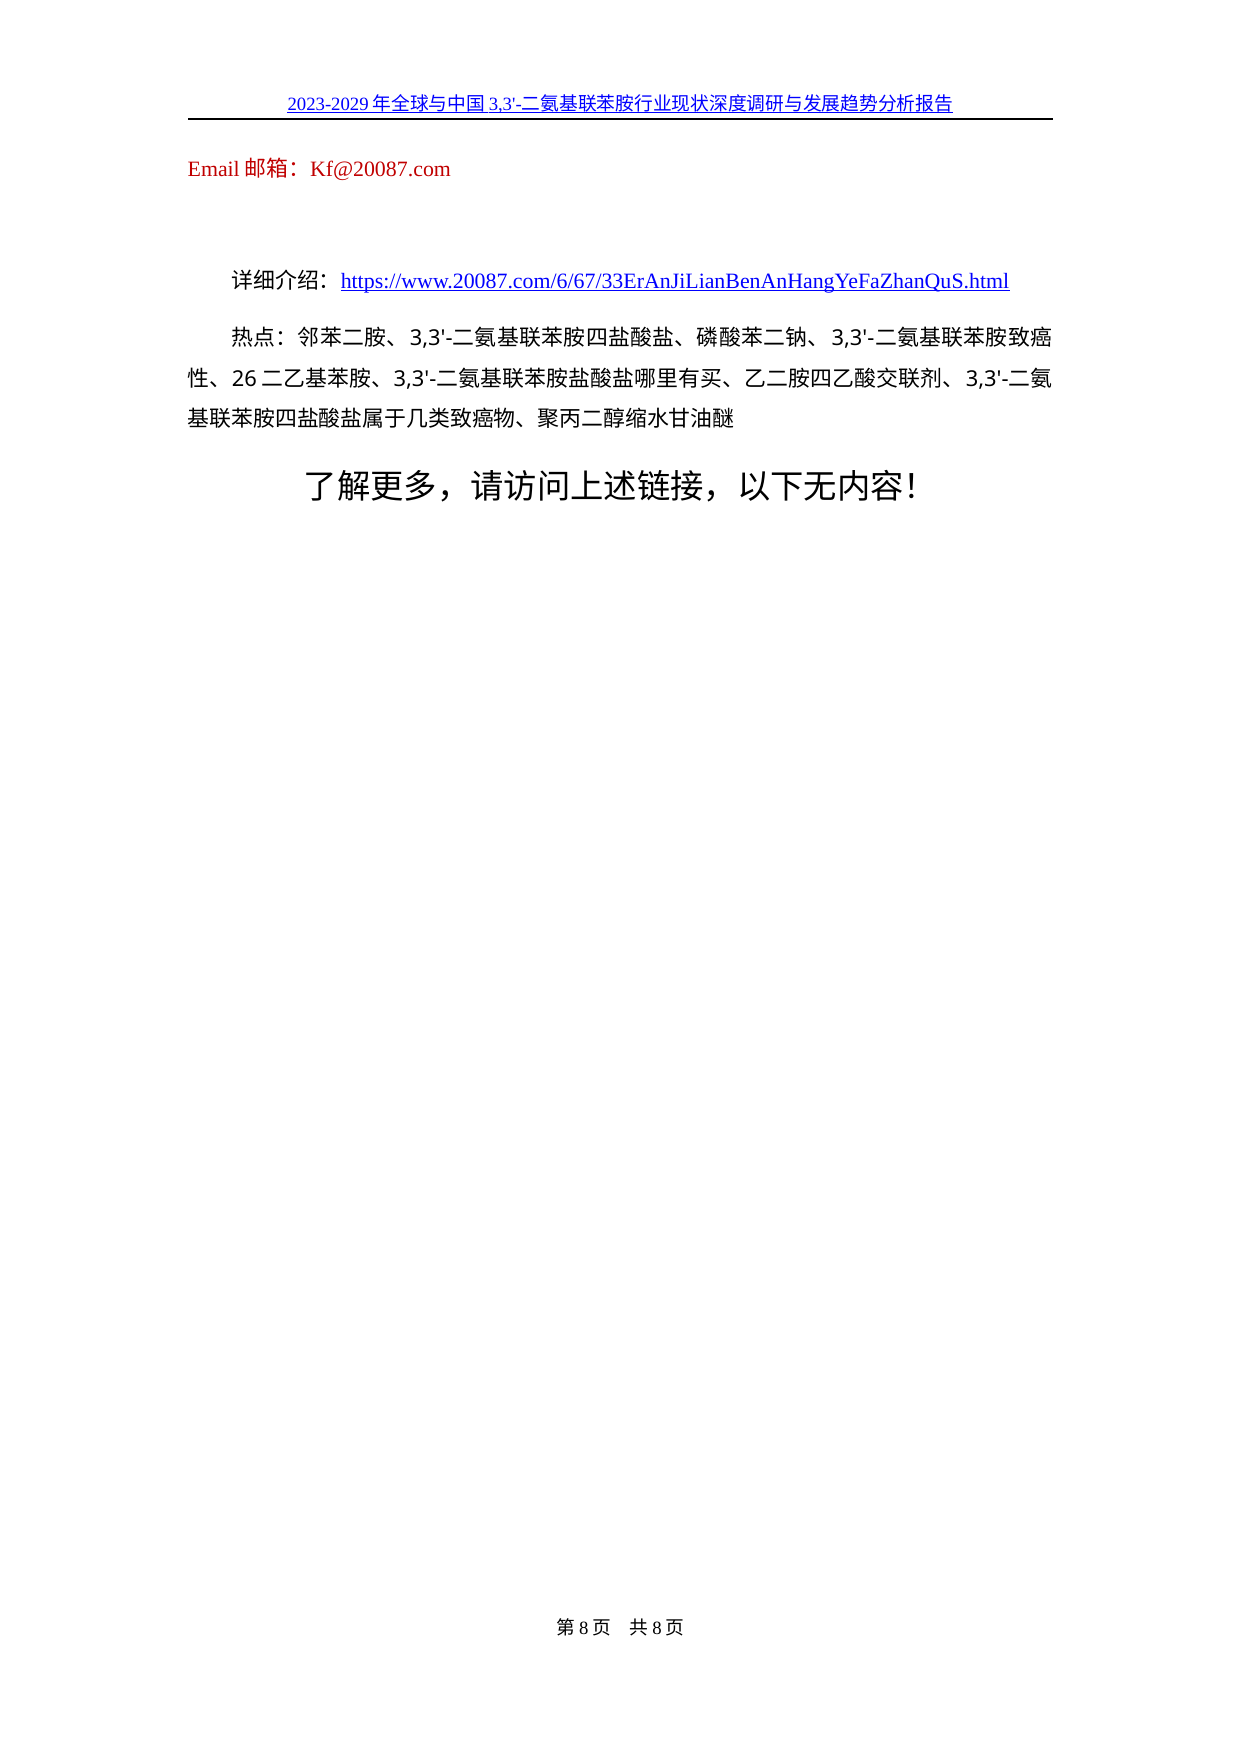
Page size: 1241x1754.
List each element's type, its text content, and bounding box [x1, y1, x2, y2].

text 详细介绍：https://www.20087.com/6/67/33ErAnJiLianBenAnHangYeFaZhanQuS.html [187, 263, 1053, 296]
text Email邮箱：Kf@20087.com [187, 150, 1053, 183]
title 了解更多，请访问上述链接，以下无内容！ [187, 451, 1053, 516]
text 热点：邻苯二胺、3,3'-二氨基联苯胺四盐酸盐、磷酸苯二钠、3,3'-二氨基联苯胺致癌性、26二乙基苯胺、3,3'-二氨基联苯胺盐酸盐哪里有买、乙二胺四乙酸交联剂、3,3'-二氨基联苯胺四盐酸盐属于几类致癌物、聚丙二醇缩水甘油醚 [187, 320, 1053, 433]
